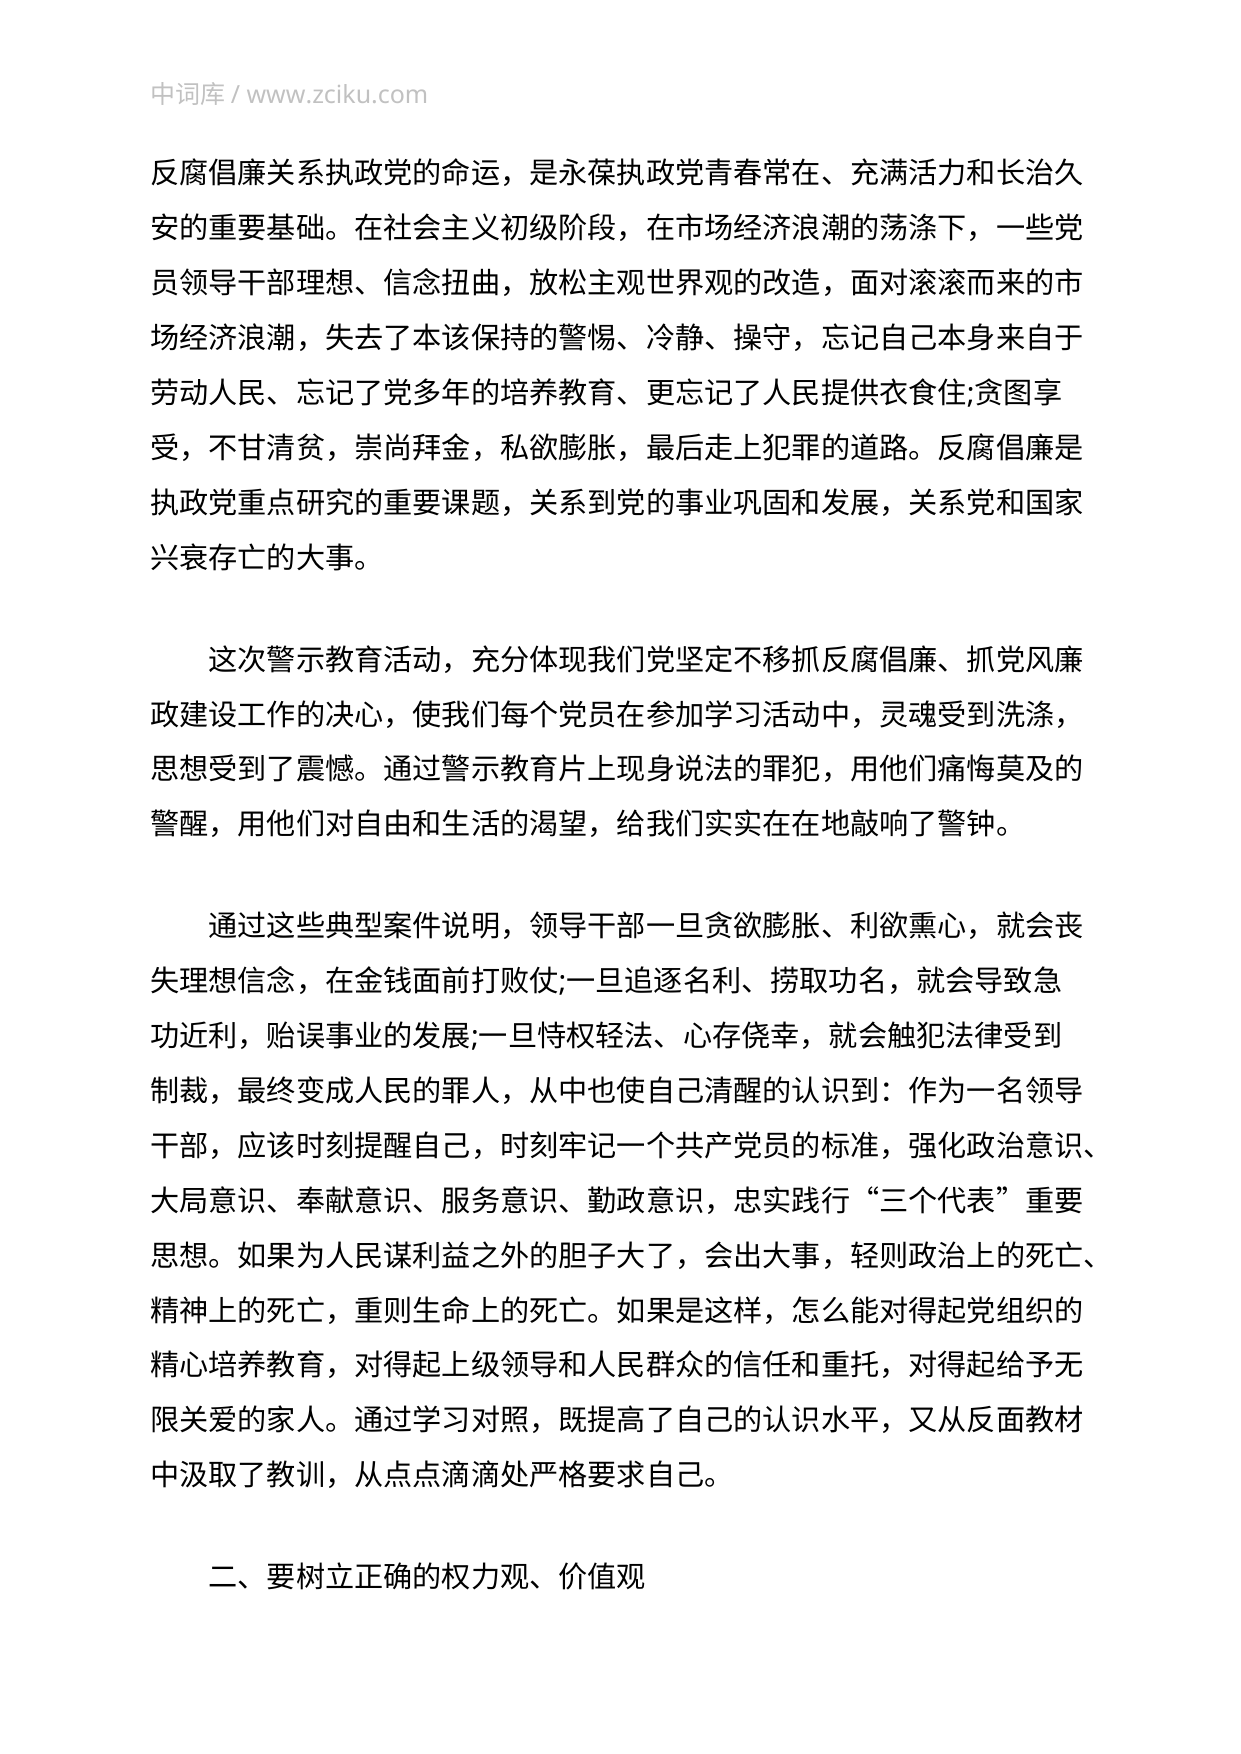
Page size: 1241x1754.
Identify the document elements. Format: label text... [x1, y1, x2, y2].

text 二、要树立正确的权力观、价值观 [150, 1553, 1090, 1596]
text 这次警示教育活动，充分体现我们党坚定不移抓反腐倡廉、抓党风廉政建设工作的决心，使我们每个党员在参加学习活动中，灵魂受到洗涤，思想受到了震憾。通过警示教育片上现身说法的罪犯，用他们痛悔莫及的警醒，用他们对自由和生活的渴望，给我们实实在在地敲响了警钟。 [150, 636, 1090, 843]
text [150, 150, 1090, 577]
text 通过这些典型案件说明，领导干部一旦贪欲膨胀、利欲熏心，就会丧失理想信念，在金钱面前打败仗;一旦追逐名利、捞取功名，就会导致急功近利，贻误事业的发展;一旦恃权轻法、心存侥幸，就会触犯法律受到制裁，最终变成人民的罪人，从中也使自己清醒的认识到：作为一名领导干部，应该时刻提醒自己，时刻牢记一个共产党员的标准，强化政治意识、大局意识、奉献意识、服务意识、勤政意识，忠实践行“三个代表”重要思想。如果为人民谋利益之外的胆子大了，会出大事，轻则政治上的死亡、精神上的死亡，重则生命上的死亡。如果是这样，怎么能对得起党组织的精心培养教育，对得起上级领导和人民群众的信任和重托，对得起给予无限关爱的家人。通过学习对照，既提高了自己的认识水平，又从反面教材中汲取了教训，从点点滴滴处严格要求自己。 [150, 903, 1090, 1494]
